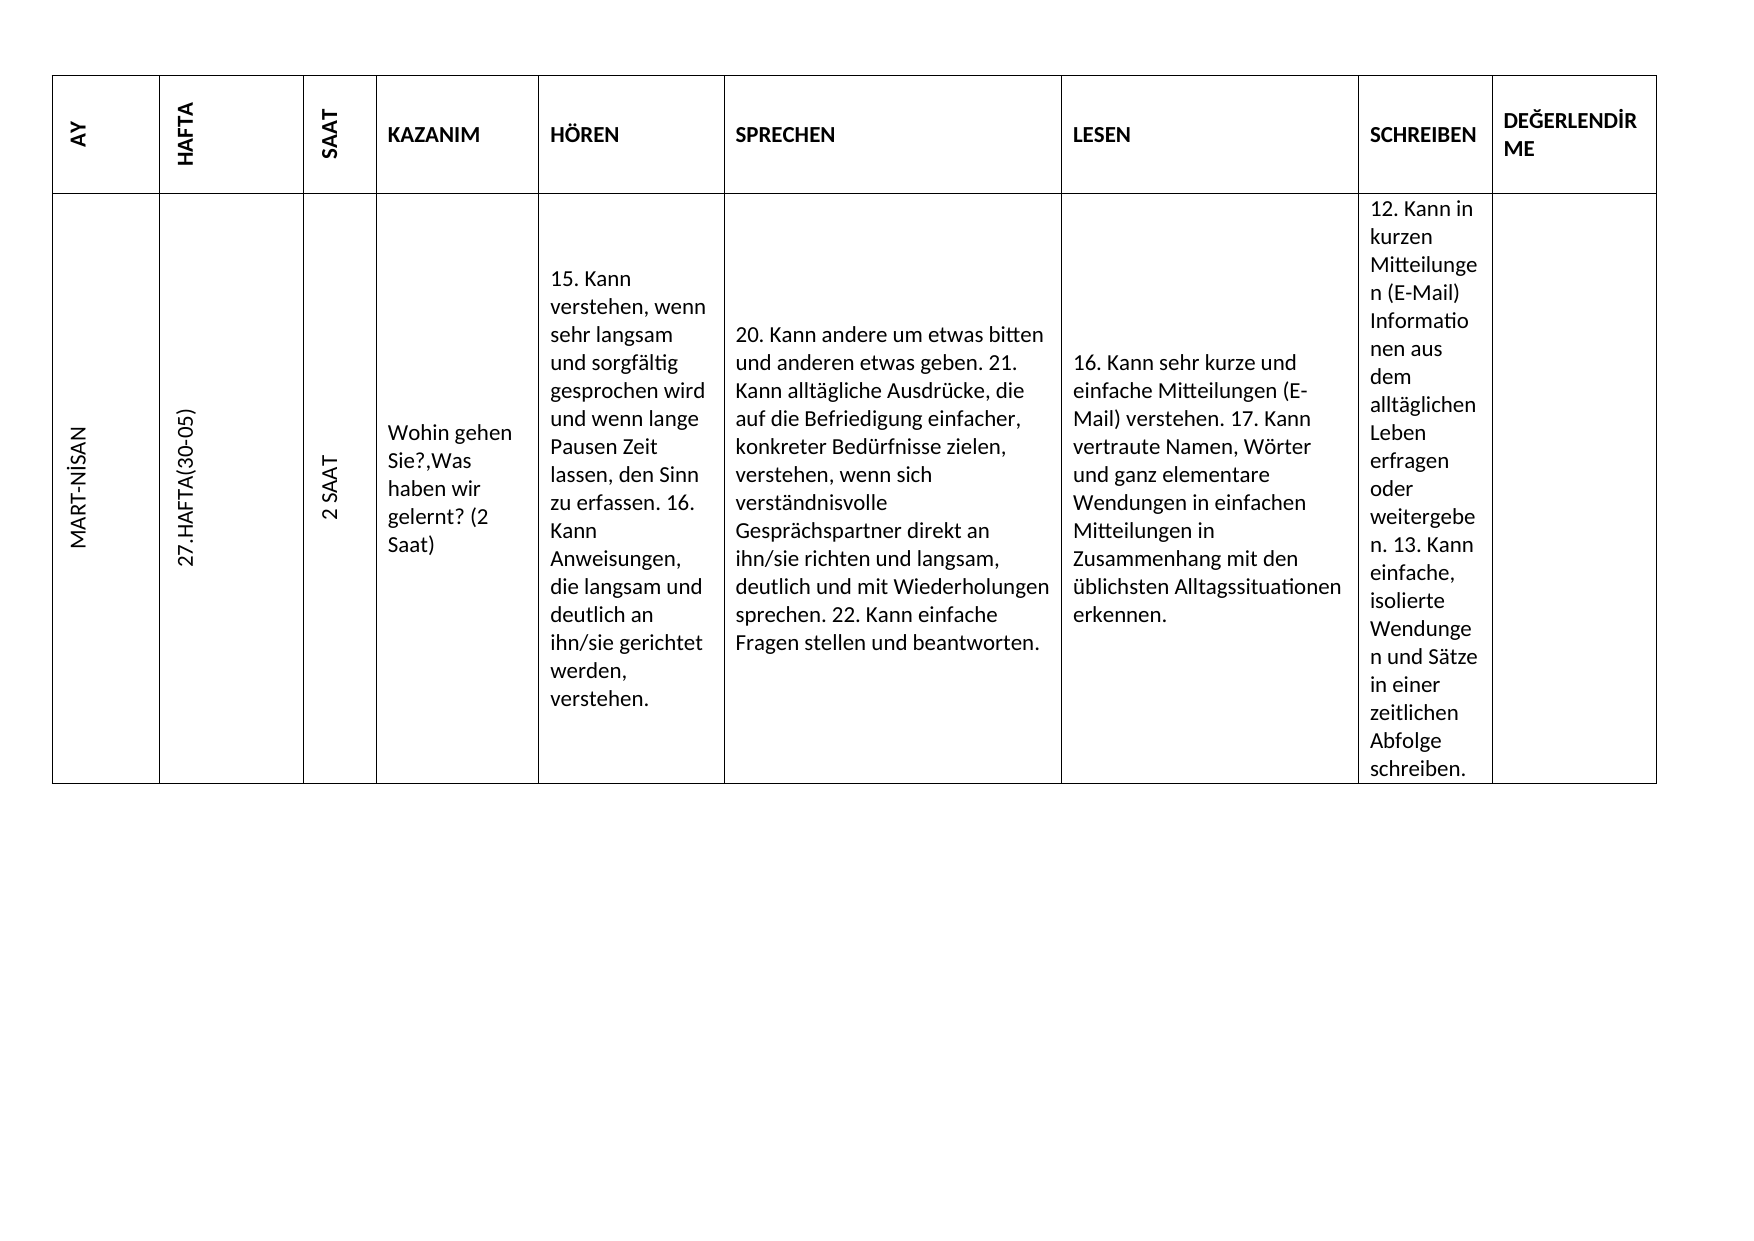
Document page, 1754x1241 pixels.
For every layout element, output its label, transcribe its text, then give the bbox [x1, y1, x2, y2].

table_header HAFTA [160, 76, 303, 193]
table_header SPRECHEN [725, 76, 1061, 193]
table_cell 20. Kann andere um etwas bitten und anderen etwas geben. 21. Kann alltägliche Ausdrücke, die auf die Befriedigung einfacher, konkreter Bedürfnisse zielen, verstehen, wenn sich verständnisvolle Gesprächspartner direkt an ihn/sie richten und langsam, deutlich und mit Wiederholungen sprechen. 22. Kann einfache Fragen stellen und beantworten. [725, 194, 1061, 783]
table_cell 12. Kann in kurzen Mitteilungen (E-Mail) Informationen aus dem alltäglichen Leben erfragen oder weitergeben. 13. Kann einfache, isolierte Wendungen und Sätze in einer zeitlichen Abfolge schreiben. [1359, 194, 1492, 783]
table_header AY [53, 76, 159, 193]
table_header HÖREN [539, 76, 724, 193]
table_header SAAT [304, 76, 376, 193]
table_header SCHREIBEN [1359, 76, 1492, 193]
table_cell 2 SAAT [304, 194, 376, 783]
table_header LESEN [1062, 76, 1358, 193]
table_cell 16. Kann sehr kurze und einfache Mitteilungen (E-Mail) verstehen. 17. Kann vertraute Namen, Wörter und ganz elementare Wendungen in einfachen Mitteilungen in Zusammenhang mit den üblichsten Alltagssituationen erkennen. [1062, 194, 1358, 783]
table_cell 27.HAFTA(30-05) [160, 194, 303, 783]
table_header KAZANIM [377, 76, 538, 193]
table_header DEĞERLENDİRME [1493, 76, 1656, 193]
table_cell Wohin gehen Sie?,Was haben wir gelernt? (2 Saat) [377, 194, 538, 783]
table_cell MART-NİSAN [53, 194, 159, 783]
table_cell [1493, 194, 1656, 783]
table_cell 15. Kann verstehen, wenn sehr langsam und sorgfältig gesprochen wird und wenn lange Pausen Zeit lassen, den Sinn zu erfassen. 16. Kann Anweisungen, die langsam und deutlich an ihn/sie gerichtet werden, verstehen. [539, 194, 724, 783]
